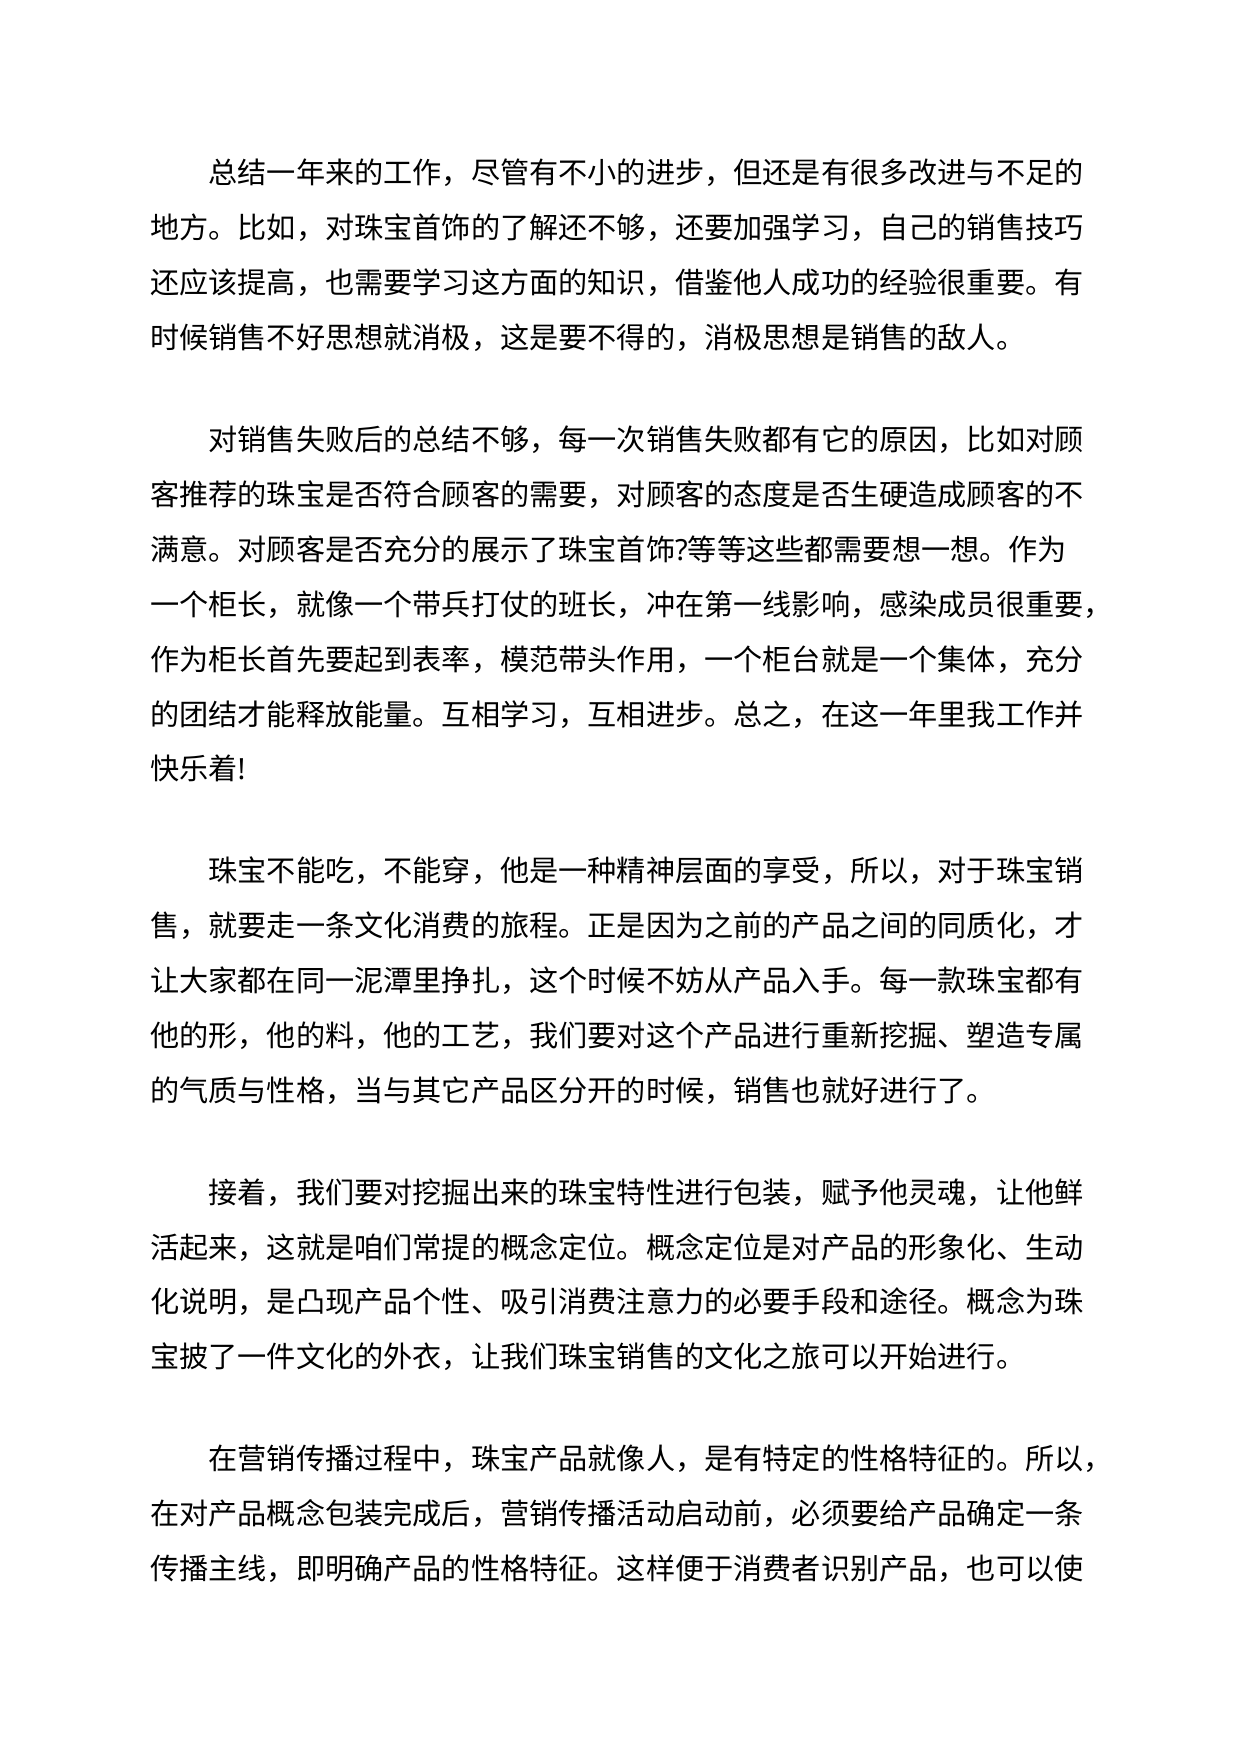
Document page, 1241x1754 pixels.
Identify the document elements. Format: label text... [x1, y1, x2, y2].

text 对销售失败后的总结不够，每一次销售失败都有它的原因，比如对顾客推荐的珠宝是否符合顾客的需要，对顾客的态度是否生硬造成顾客的不满意。对顾客是否充分的展示了珠宝首饰?等等这些都需要想一想。作为一个柜长，就像一个带兵打仗的班长，冲在第一线影响，感染成员很重要，作为柜长首先要起到表率，模范带头作用，一个柜台就是一个集体，充分的团结才能释放能量。互相学习，互相进步。总之，在这一年里我工作并快乐着! [150, 416, 1090, 788]
text 珠宝不能吃，不能穿，他是一种精神层面的享受，所以，对于珠宝销售，就要走一条文化消费的旅程。正是因为之前的产品之间的同质化，才让大家都在同一泥潭里挣扎，这个时候不妨从产品入手。每一款珠宝都有他的形，他的料，他的工艺，我们要对这个产品进行重新挖掘、塑造专属的气质与性格，当与其它产品区分开的时候，销售也就好进行了。 [150, 848, 1090, 1110]
text 接着，我们要对挖掘出来的珠宝特性进行包装，赋予他灵魂，让他鲜活起来，这就是咱们常提的概念定位。概念定位是对产品的形象化、生动化说明，是凸现产品个性、吸引消费注意力的必要手段和途径。概念为珠宝披了一件文化的外衣，让我们珠宝销售的文化之旅可以开始进行。 [150, 1169, 1090, 1376]
text 总结一年来的工作，尽管有不小的进步，但还是有很多改进与不足的地方。比如，对珠宝首饰的了解还不够，还要加强学习，自己的销售技巧还应该提高，也需要学习这方面的知识，借鉴他人成功的经验很重要。有时候销售不好思想就消极，这是要不得的，消极思想是销售的敌人。 [150, 150, 1090, 357]
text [150, 1436, 1090, 1588]
